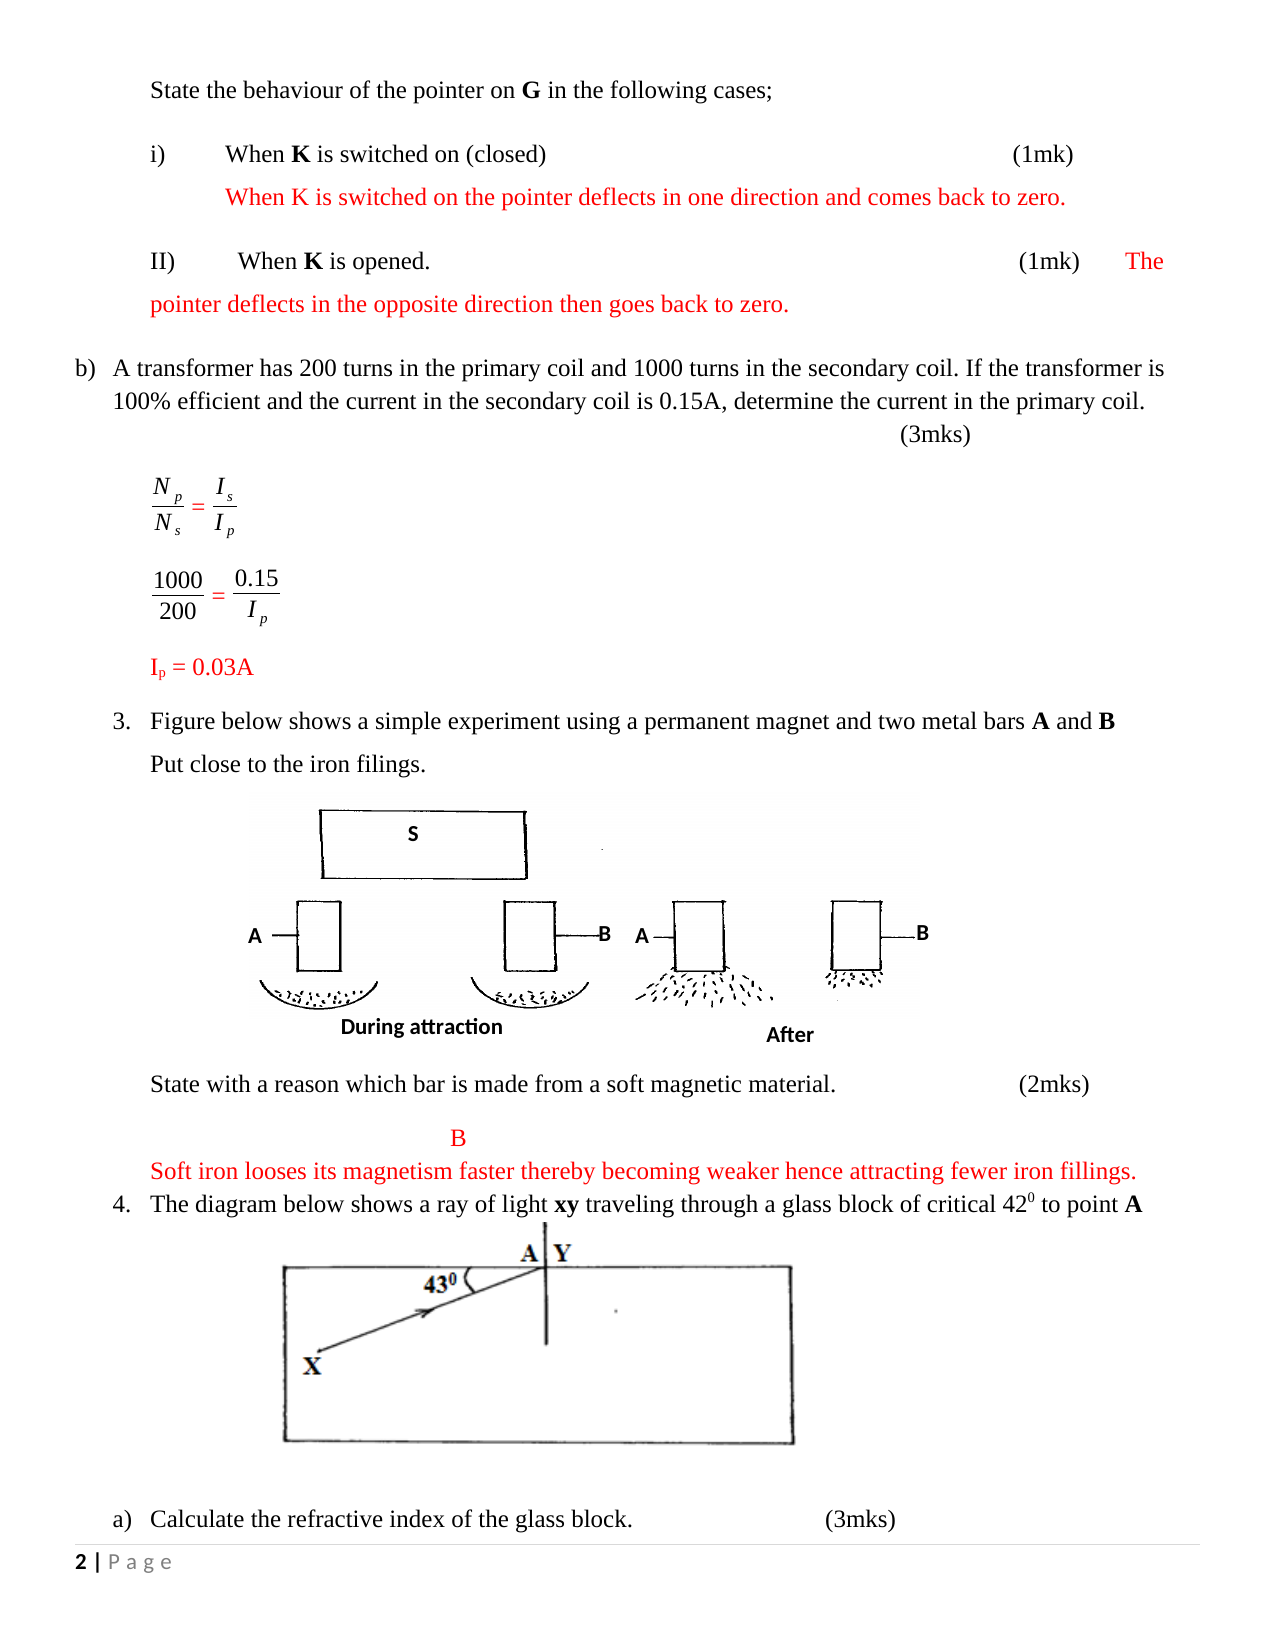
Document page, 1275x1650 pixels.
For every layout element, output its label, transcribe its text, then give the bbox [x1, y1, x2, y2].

text II) When K is opened. (1mk) The pointer deflects in the opposite direction then goes back to zero. [150, 246, 1200, 318]
text = [75, 473, 1200, 539]
picture [225, 1222, 832, 1469]
list The diagram below shows a ray of light xy traveling through a glass block of critical 420 to point A [112, 1189, 1200, 1218]
list Figure below shows a simple experiment using a permanent magnet and two metal bars A and B [112, 706, 1200, 735]
list When K is switched on (closed) (1mk) [150, 139, 1200, 168]
text State with a reason which bar is made from a soft magnetic material. (2mks) [75, 1069, 1200, 1098]
text State the behaviour of the pointer on G in the following cases; [75, 75, 1200, 104]
text Ip = 0.03A [75, 652, 1200, 681]
text b) A transformer has 200 turns in the primary coil and 1000 turns in the secondary coil. If the transformer is 100% efficient and the current in the secondary coil is 0.15A, determine the current in the primary coil. (3mks) [75, 353, 1200, 448]
text B [75, 1123, 1200, 1152]
text When K is switched on the pointer deflects in one direction and comes back to zero. [225, 182, 1200, 211]
text = [75, 564, 1200, 627]
list Calculate the refractive index of the glass block. (3mks) [112, 1504, 1200, 1532]
picture [248, 791, 921, 1019]
text Put close to the iron filings. [75, 749, 1200, 778]
text Soft iron looses its magnetism faster thereby becoming weaker hence attracting fewer iron fillings. [75, 1156, 1200, 1185]
